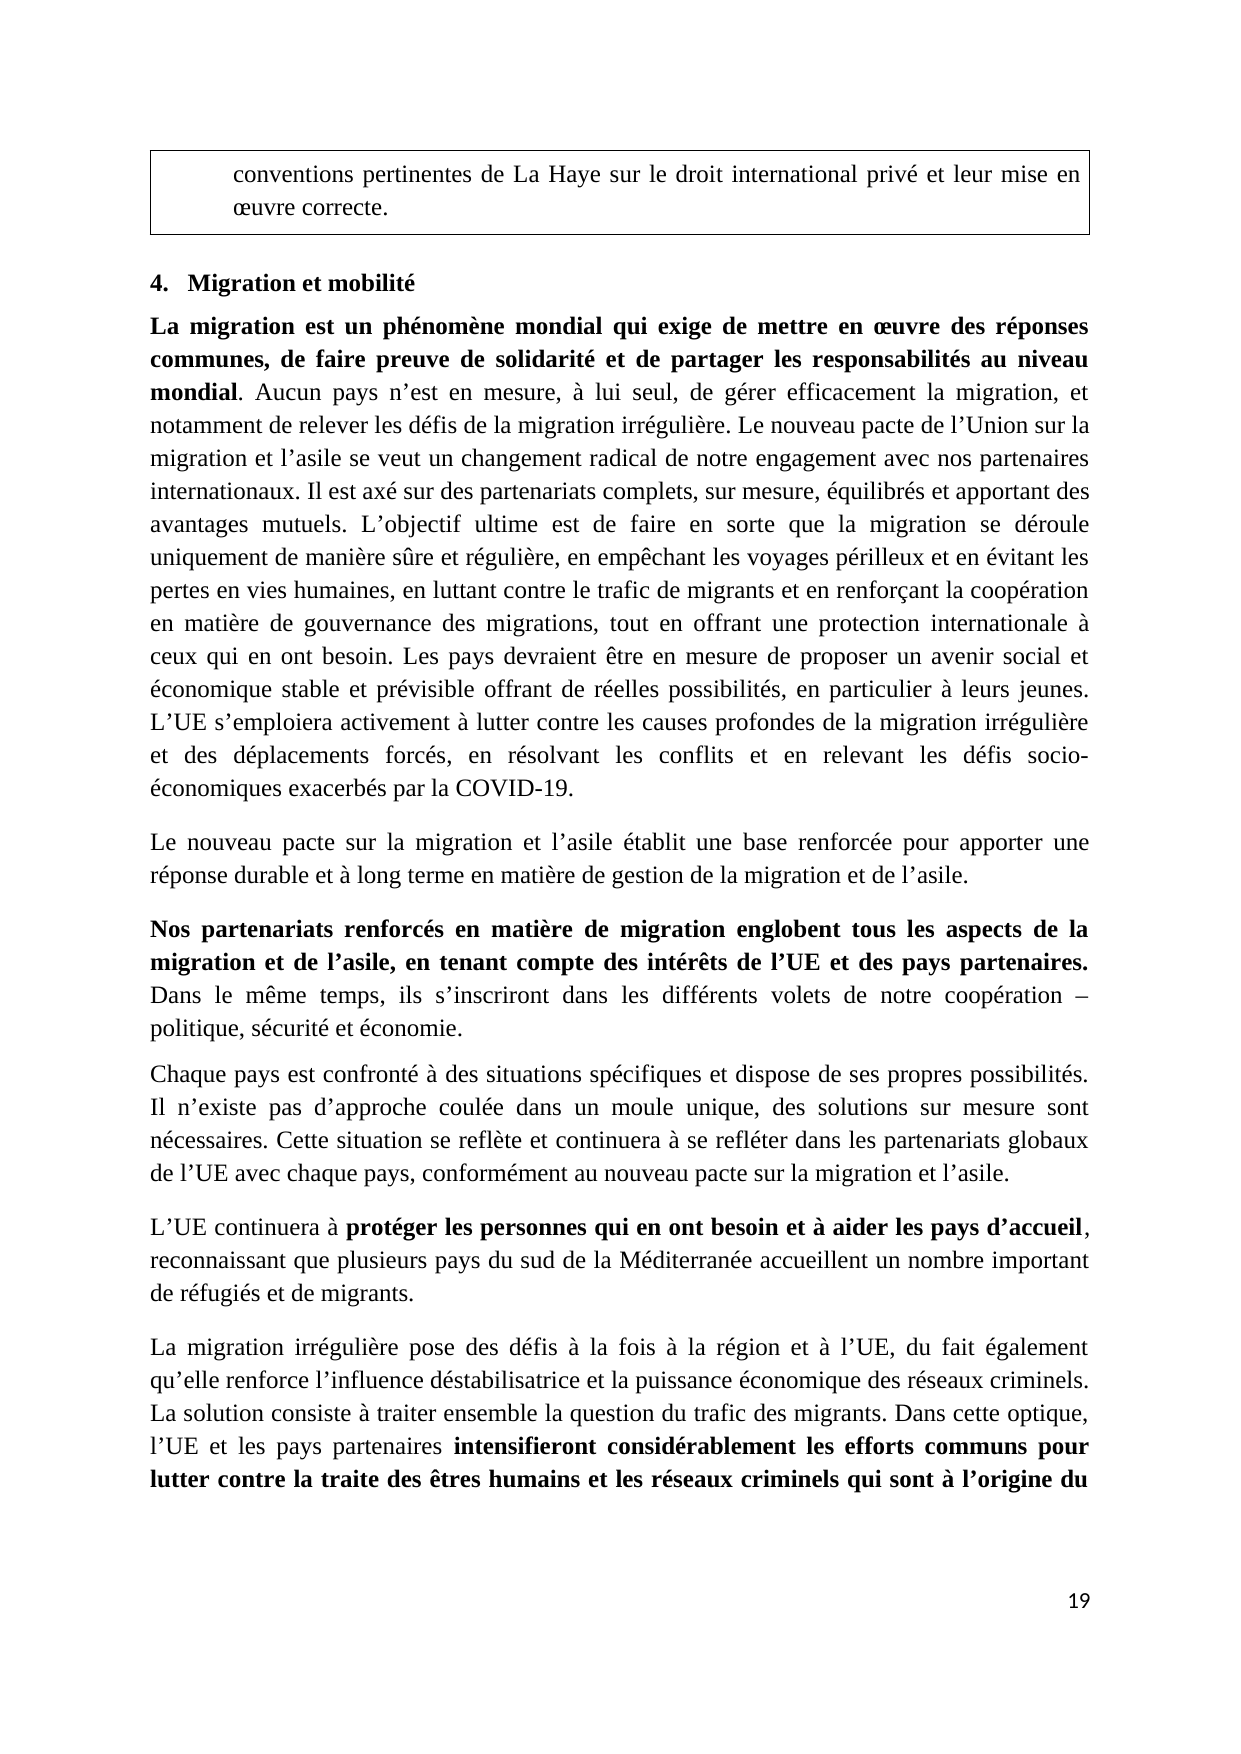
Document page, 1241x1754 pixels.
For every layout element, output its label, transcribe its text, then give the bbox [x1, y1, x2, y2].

text L’UE continuera à protéger les personnes qui en ont besoin et à aider les pays d’accueil, reconnaissant que plusieurs pays du sud de la Méditerranée accueillent un nombre important de réfugiés et de migrants. [150, 1212, 1090, 1307]
text Chaque pays est confronté à des situations spécifiques et dispose de ses propres possibilités. Il n’existe pas d’approche coulée dans un moule unique, des solutions sur mesure sont nécessaires. Cette situation se reflète et continuera à se refléter dans les partenariats globaux de l’UE avec chaque pays, conformément au nouveau pacte sur la migration et l’asile. [150, 1059, 1090, 1187]
text Nos partenariats renforcés en matière de migration englobent tous les aspects de la migration et de l’asile, en tenant compte des intérêts de l’UE et des pays partenaires. Dans le même temps, ils s’inscriront dans les différents volets de notre coopération – politique, sécurité et économie. [150, 914, 1090, 1042]
text Le nouveau pacte sur la migration et l’asile établit une base renforcée pour apporter une réponse durable et à long terme en matière de gestion de la migration et de l’asile. [150, 827, 1090, 889]
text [150, 1332, 1090, 1493]
list Migration et mobilité [150, 268, 1090, 297]
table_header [151, 151, 1089, 234]
text La migration est un phénomène mondial qui exige de mettre en œuvre des réponses communes, de faire preuve de solidarité et de partager les responsabilités au niveau mondial. Aucun pays n’est en mesure, à lui seul, de gérer efficacement la migration, et notamment de relever les défis de la migration irrégulière. Le nouveau pacte de l’Union sur la migration et l’asile se veut un changement radical de notre engagement avec nos partenaires internationaux. Il est axé sur des partenariats complets, sur mesure, équilibrés et apportant des avantages mutuels. L’objectif ultime est de faire en sorte que la migration se déroule uniquement de manière sûre et régulière, en empêchant les voyages périlleux et en évitant les pertes en vies humaines, en luttant contre le trafic de migrants et en renforçant la coopération en matière de gouvernance des migrations, tout en offrant une protection internationale à ceux qui en ont besoin. Les pays devraient être en mesure de proposer un avenir social et économique stable et prévisible offrant de réelles possibilités, en particulier à leurs jeunes. L’UE s’emploiera activement à lutter contre les causes profondes de la migration irrégulière et des déplacements forcés, en résolvant les conflits et en relevant les défis socio-économiques exacerbés par la COVID-19. [150, 311, 1090, 802]
